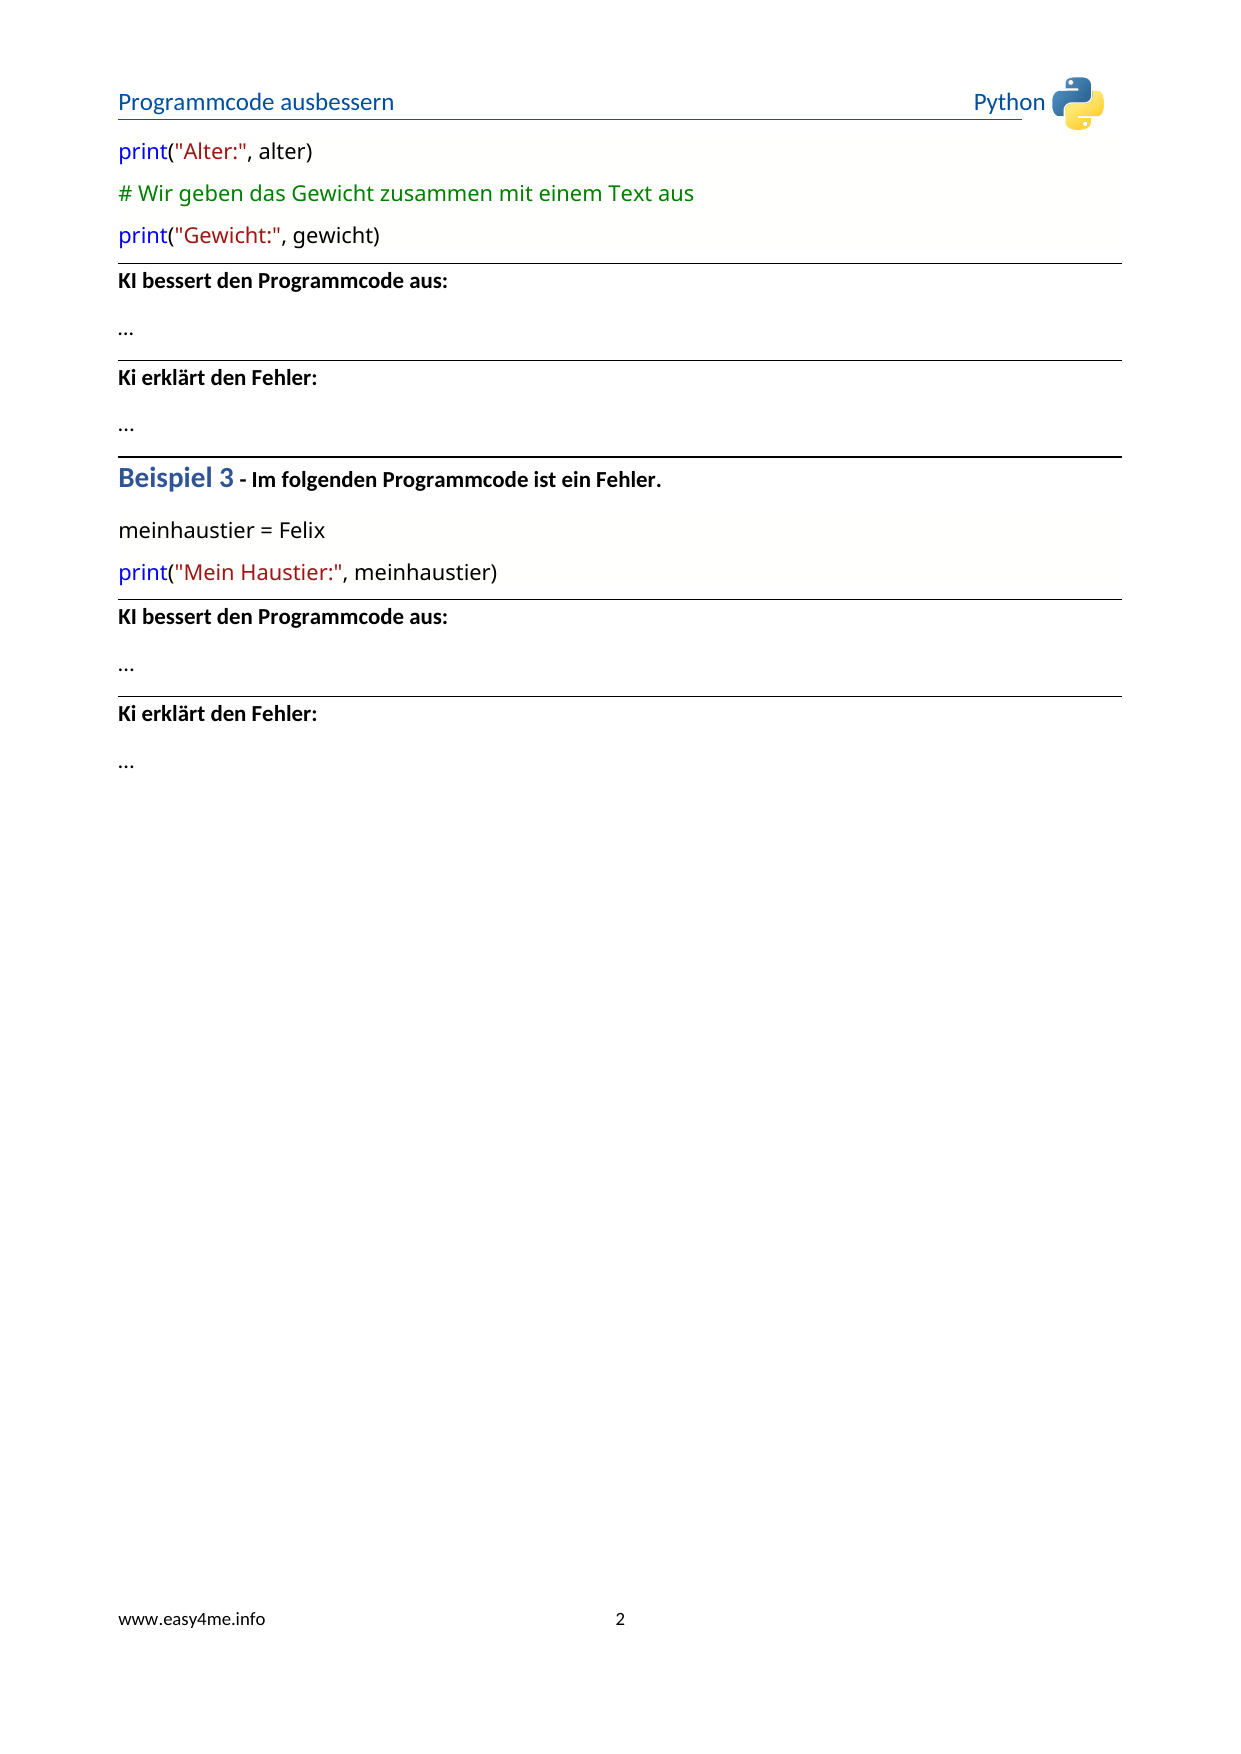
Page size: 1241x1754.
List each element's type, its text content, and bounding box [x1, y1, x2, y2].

text … [118, 313, 1122, 341]
text … [118, 746, 1122, 774]
text Ki erklärt den Fehler: [118, 361, 1122, 391]
text KI bessert den Programmcode aus: [118, 600, 1122, 630]
picture [1052, 77, 1104, 130]
text Beispiel 3 - Im folgenden Programmcode ist ein Fehler. [118, 458, 1122, 495]
text print("Alter:", alter) [118, 136, 1122, 166]
text KI bessert den Programmcode aus: [118, 264, 1122, 294]
text # Wir geben das Gewicht zusammen mit einem Text aus [118, 178, 1122, 208]
text … [118, 649, 1122, 677]
text Ki erklärt den Fehler: [118, 697, 1122, 727]
text print("Gewicht:", gewicht) [118, 220, 1122, 250]
text … [118, 409, 1122, 438]
text print("Mein Haustier:", meinhaustier) [118, 557, 1122, 587]
text meinhaustier = Felix [118, 515, 1122, 544]
